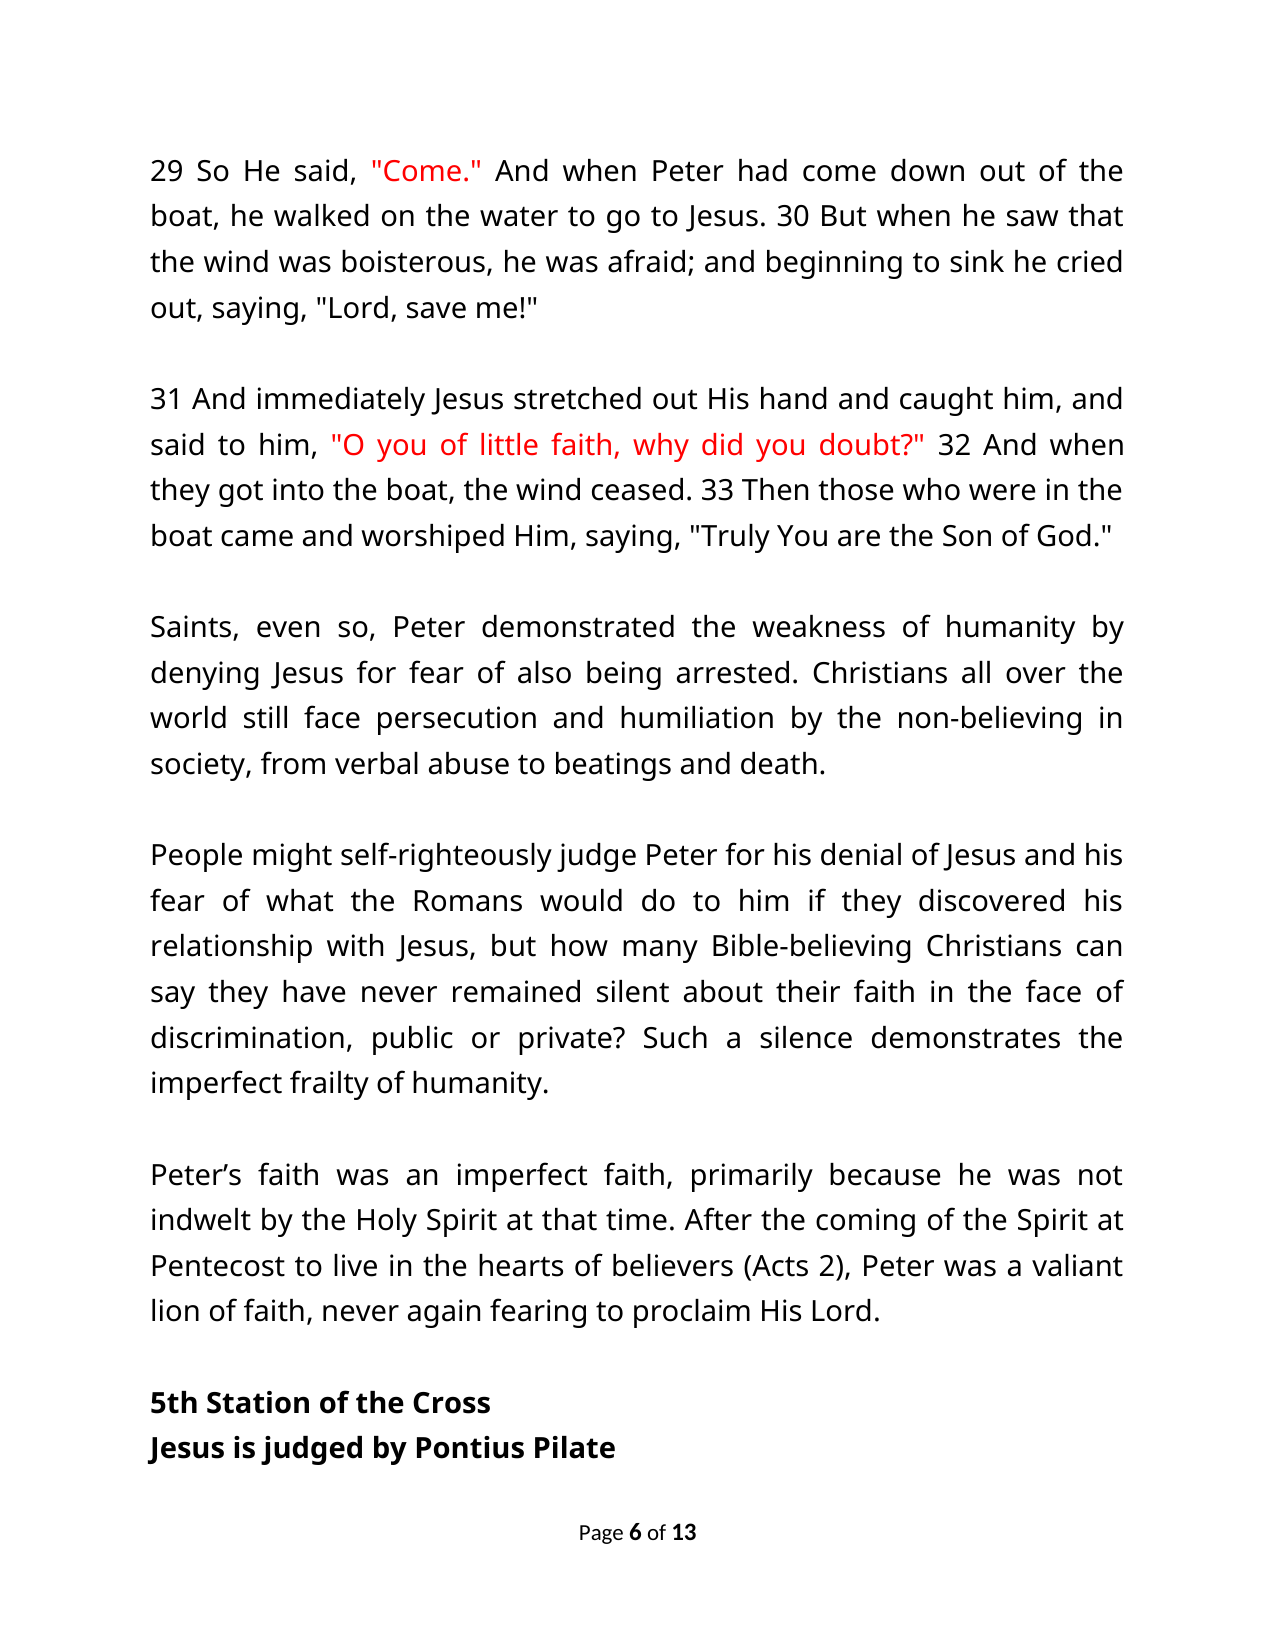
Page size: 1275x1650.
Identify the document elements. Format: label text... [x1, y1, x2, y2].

text Jesus is judged by Pontius Pilate [150, 1427, 1125, 1467]
text 5th Station of the Cross [150, 1382, 1125, 1422]
text Peter’s faith was an imperfect faith, primarily because he was not indwelt by the Holy Spirit at that time. After the coming of the Spirit at Pentecost to live in the hearts of believers (Acts 2), Peter was a valiant lion of faith, never again fearing to proclaim His Lord. [150, 1154, 1125, 1330]
text 31 And immediately Jesus stretched out His hand and caught him, and said to him, "O you of little faith, why did you doubt?" 32 And when they got into the boat, the wind ceased. 33 Then those who were in the boat came and worshiped Him, saying, "Truly You are the Son of God." [150, 378, 1125, 555]
text People might self-righteously judge Peter for his denial of Jesus and his fear of what the Romans would do to him if they discovered his relationship with Jesus, but how many Bible-believing Christians can say they have never remained silent about their faith in the face of discrimination, public or private? Such a silence demonstrates the imperfect frailty of humanity. [150, 834, 1125, 1102]
text 29 So He said, "Come." And when Peter had come down out of the boat, he walked on the water to go to Jesus. 30 But when he saw that the wind was boisterous, he was afraid; and beginning to sink he cried out, saying, "Lord, save me!" [150, 150, 1125, 327]
text Saints, even so, Peter demonstrated the weakness of humanity by denying Jesus for fear of also being arrested. Christians all over the world still face persecution and humiliation by the non-believing in society, from verbal abuse to beatings and death. [150, 606, 1125, 783]
